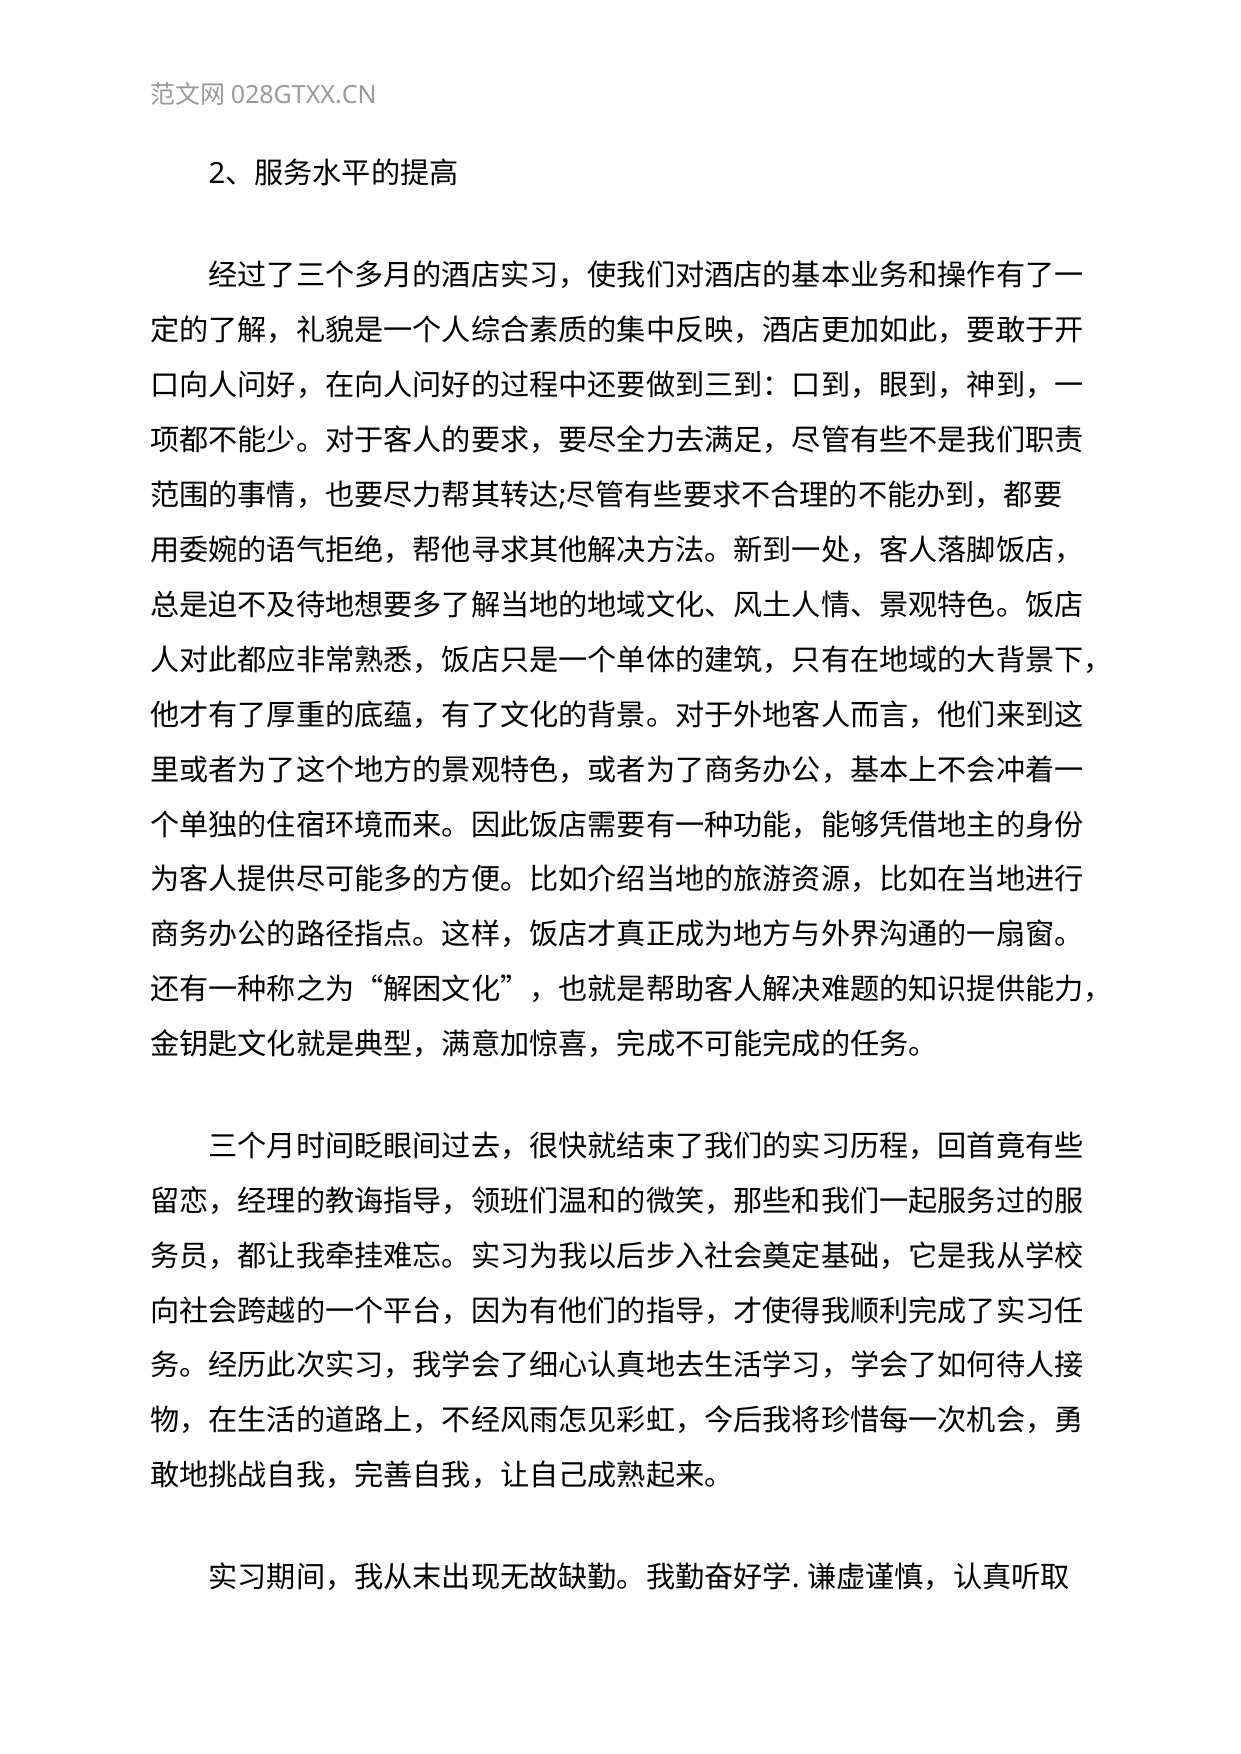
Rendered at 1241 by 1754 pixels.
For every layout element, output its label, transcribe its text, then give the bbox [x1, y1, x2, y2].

text 经过了三个多月的酒店实习，使我们对酒店的基本业务和操作有了一定的了解，礼貌是一个人综合素质的集中反映，酒店更加如此，要敢于开口向人问好，在向人问好的过程中还要做到三到：口到，眼到，神到，一项都不能少。对于客人的要求，要尽全力去满足，尽管有些不是我们职责范围的事情，也要尽力帮其转达;尽管有些要求不合理的不能办到，都要用委婉的语气拒绝，帮他寻求其他解决方法。新到一处，客人落脚饭店，总是迫不及待地想要多了解当地的地域文化、风土人情、景观特色。饭店人对此都应非常熟悉，饭店只是一个单体的建筑，只有在地域的大背景下，他才有了厚重的底蕴，有了文化的背景。对于外地客人而言，他们来到这里或者为了这个地方的景观特色，或者为了商务办公，基本上不会冲着一个单独的住宿环境而来。因此饭店需要有一种功能，能够凭借地主的身份为客人提供尽可能多的方便。比如介绍当地的旅游资源，比如在当地进行商务办公的路径指点。这样，饭店才真正成为地方与外界沟通的一扇窗。还有一种称之为“解困文化”，也就是帮助客人解决难题的知识提供能力，金钥匙文化就是典型，满意加惊喜，完成不可能完成的任务。 [150, 252, 1090, 1063]
text 三个月时间眨眼间过去，很快就结束了我们的实习历程，回首竟有些留恋，经理的教诲指导，领班们温和的微笑，那些和我们一起服务过的服务员，都让我牵挂难忘。实习为我以后步入社会奠定基础，它是我从学校向社会跨越的一个平台，因为有他们的指导，才使得我顺利完成了实习任务。经历此次实习，我学会了细心认真地去生活学习，学会了如何待人接物，在生活的道路上，不经风雨怎见彩虹，今后我将珍惜每一次机会，勇敢地挑战自我，完善自我，让自己成熟起来。 [150, 1122, 1090, 1494]
text 2、服务水平的提高 [150, 150, 1090, 192]
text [150, 1553, 1090, 1596]
